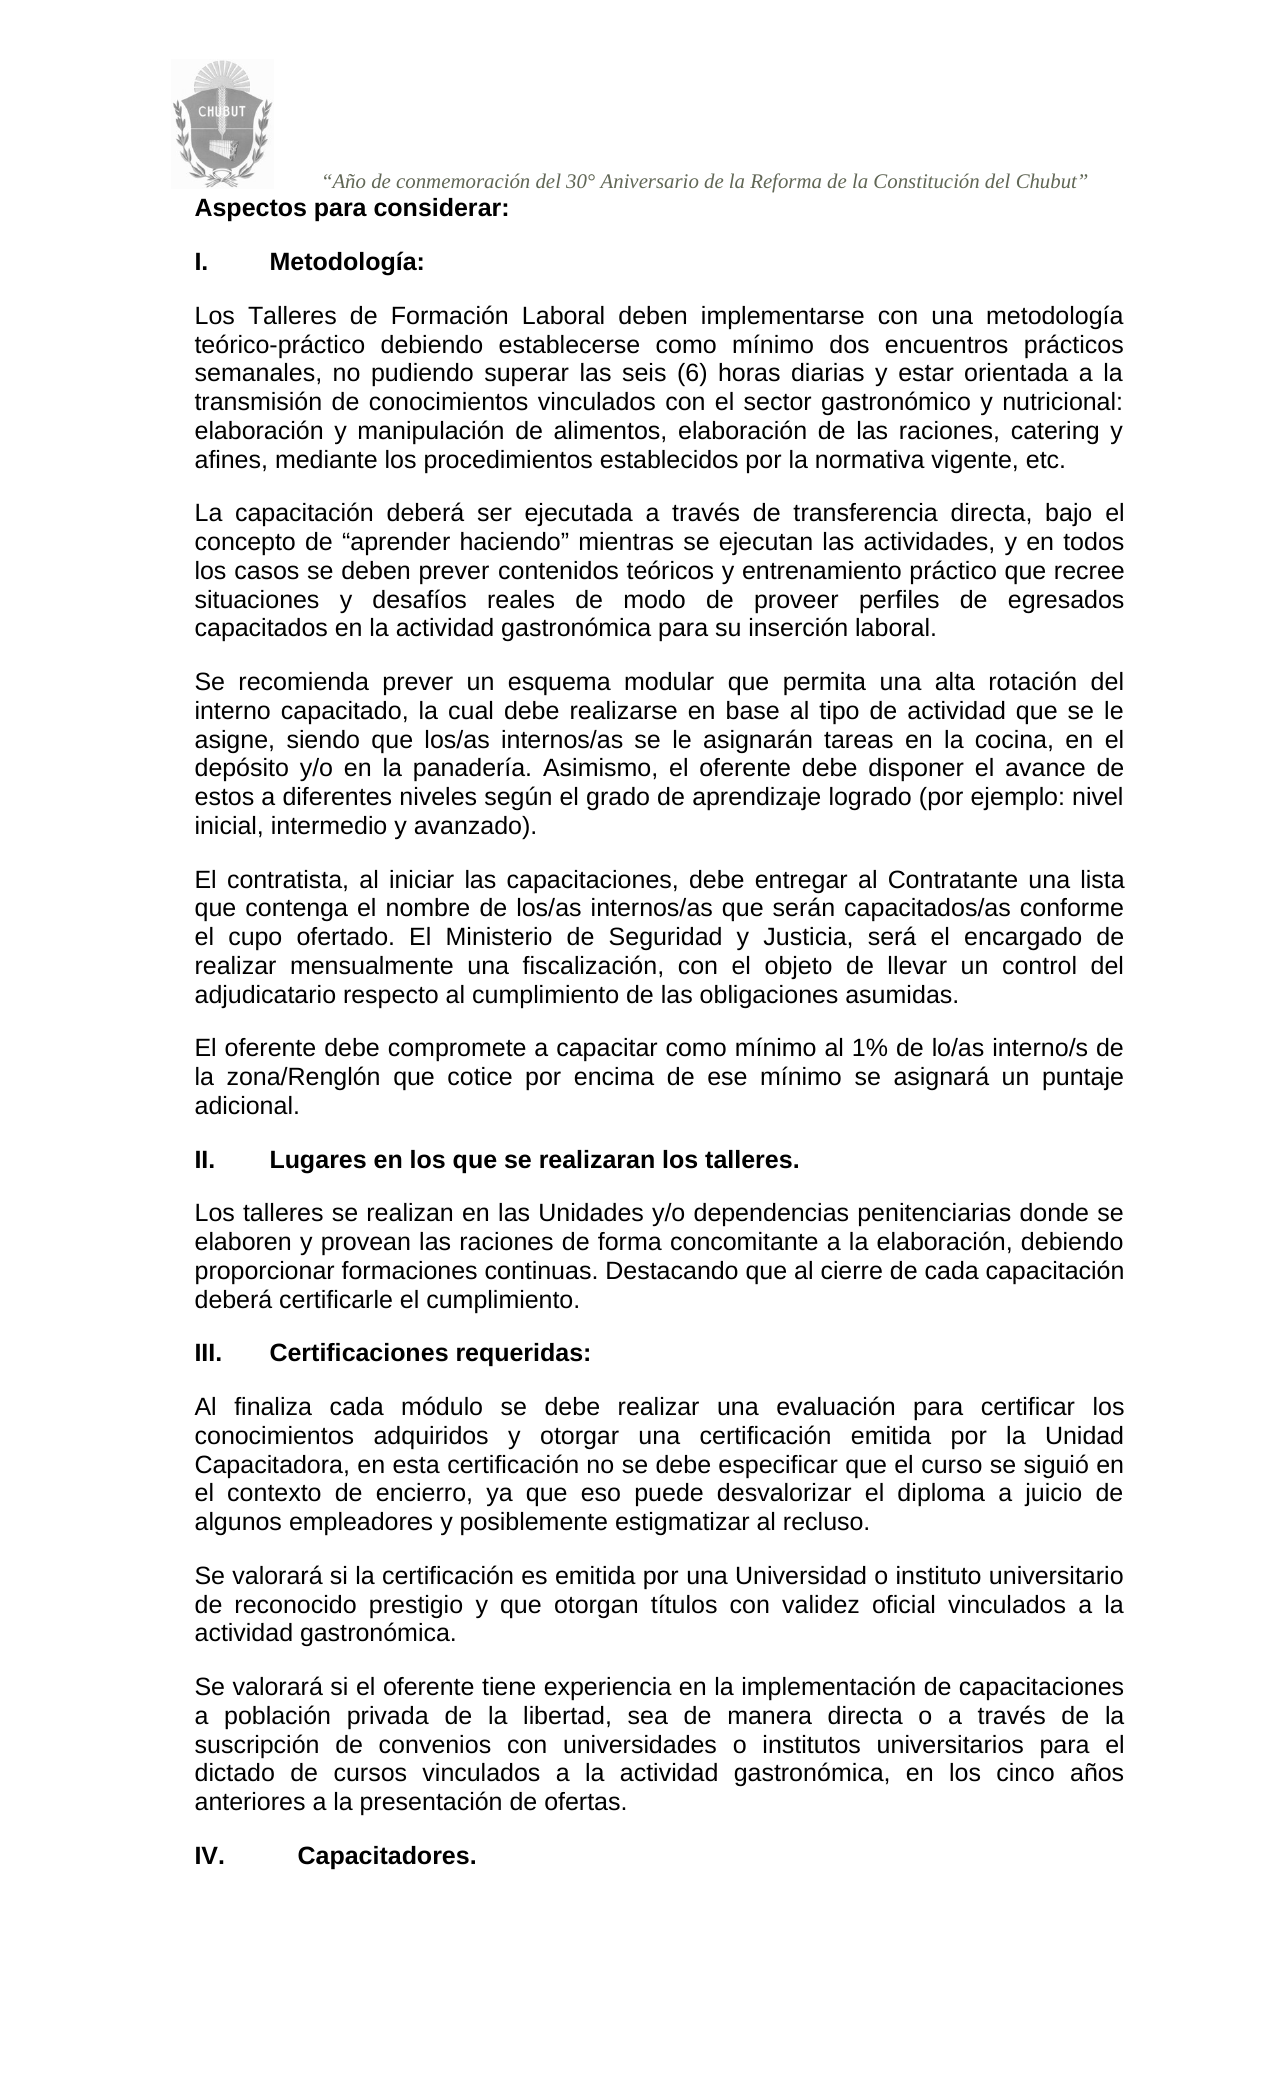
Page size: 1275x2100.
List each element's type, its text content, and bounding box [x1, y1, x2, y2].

list Metodología: [194, 247, 1126, 276]
text Se valorará si la certificación es emitida por una Universidad o instituto universitario de reconocido prestigio y que otorgan títulos con validez oficial vinculados a la actividad gastronómica. [194, 1561, 1126, 1647]
text El contratista, al iniciar las capacitaciones, debe entregar al Contratante una lista que contenga el nombre de los/as internos/as que serán capacitados/as conforme el cupo ofertado. El Ministerio de Seguridad y Justicia, será el encargado de realizar mensualmente una fiscalización, con el objeto de llevar un control del adjudicatario respecto al cumplimiento de las obligaciones asumidas. [194, 864, 1126, 1008]
text Los Talleres de Formación Laboral deben implementarse con una metodología teórico-práctico debiendo establecerse como mínimo dos encuentros prácticos semanales, no pudiendo superar las seis (6) horas diarias y estar orientada a la transmisión de conocimientos vinculados con el sector gastronómico y nutricional: elaboración y manipulación de alimentos, elaboración de las raciones, catering y afines, mediante los procedimientos establecidos por la normativa vigente, etc. [194, 301, 1125, 473]
list Capacitadores. [194, 1841, 1126, 1869]
text El oferente debe compromete a capacitar como mínimo al 1% de lo/as interno/s de la zona/Renglón que cotice por encima de ese mínimo se asignará un puntaje adicional. [194, 1033, 1126, 1119]
text Los talleres se realizan en las Unidades y/o dependencias penitenciarias donde se elaboren y provean las raciones de forma concomitante a la elaboración, debiendo proporcionar formaciones continuas. Destacando que al cierre de cada capacitación deberá certificarle el cumplimiento. [194, 1198, 1126, 1313]
text La capacitación deberá ser ejecutada a través de transferencia directa, bajo el concepto de “aprender haciendo” mientras se ejecutan las actividades, y en todos los casos se deben prever contenidos teóricos y entrenamiento práctico que recree situaciones y desafíos reales de modo de proveer perfiles de egresados capacitados en la actividad gastronómica para su inserción laboral. [194, 498, 1126, 642]
text Se recomienda prever un esquema modular que permita una alta rotación del interno capacitado, la cual debe realizarse en base al tipo de actividad que se le asigne, siendo que los/as internos/as se le asignarán tareas en la cocina, en el depósito y/o en la panadería. Asimismo, el oferente debe disponer el avance de estos a diferentes niveles según el grado de aprendizaje logrado (por ejemplo: nivel inicial, intermedio y avanzado). [194, 667, 1126, 839]
text Se valorará si el oferente tiene experiencia en la implementación de capacitaciones a población privada de la libertad, sea de manera directa o a través de la suscripción de convenios con universidades o institutos universitarios para el dictado de cursos vinculados a la actividad gastronómica, en los cinco años anteriores a la presentación de ofertas. [194, 1672, 1126, 1816]
picture [170, 59, 274, 189]
text Aspectos para considerar: [194, 193, 1126, 222]
text Al finaliza cada módulo se debe realizar una evaluación para certificar los conocimientos adquiridos y otorgar una certificación emitida por la Unidad Capacitadora, en esta certificación no se debe especificar que el curso se siguió en el contexto de encierro, ya que eso puede desvalorizar el diploma a juicio de algunos empleadores y posiblemente estigmatizar al recluso. [194, 1392, 1126, 1536]
list Certificaciones requeridas: [194, 1338, 1126, 1367]
list Lugares en los que se realizaran los talleres. [194, 1144, 1126, 1173]
